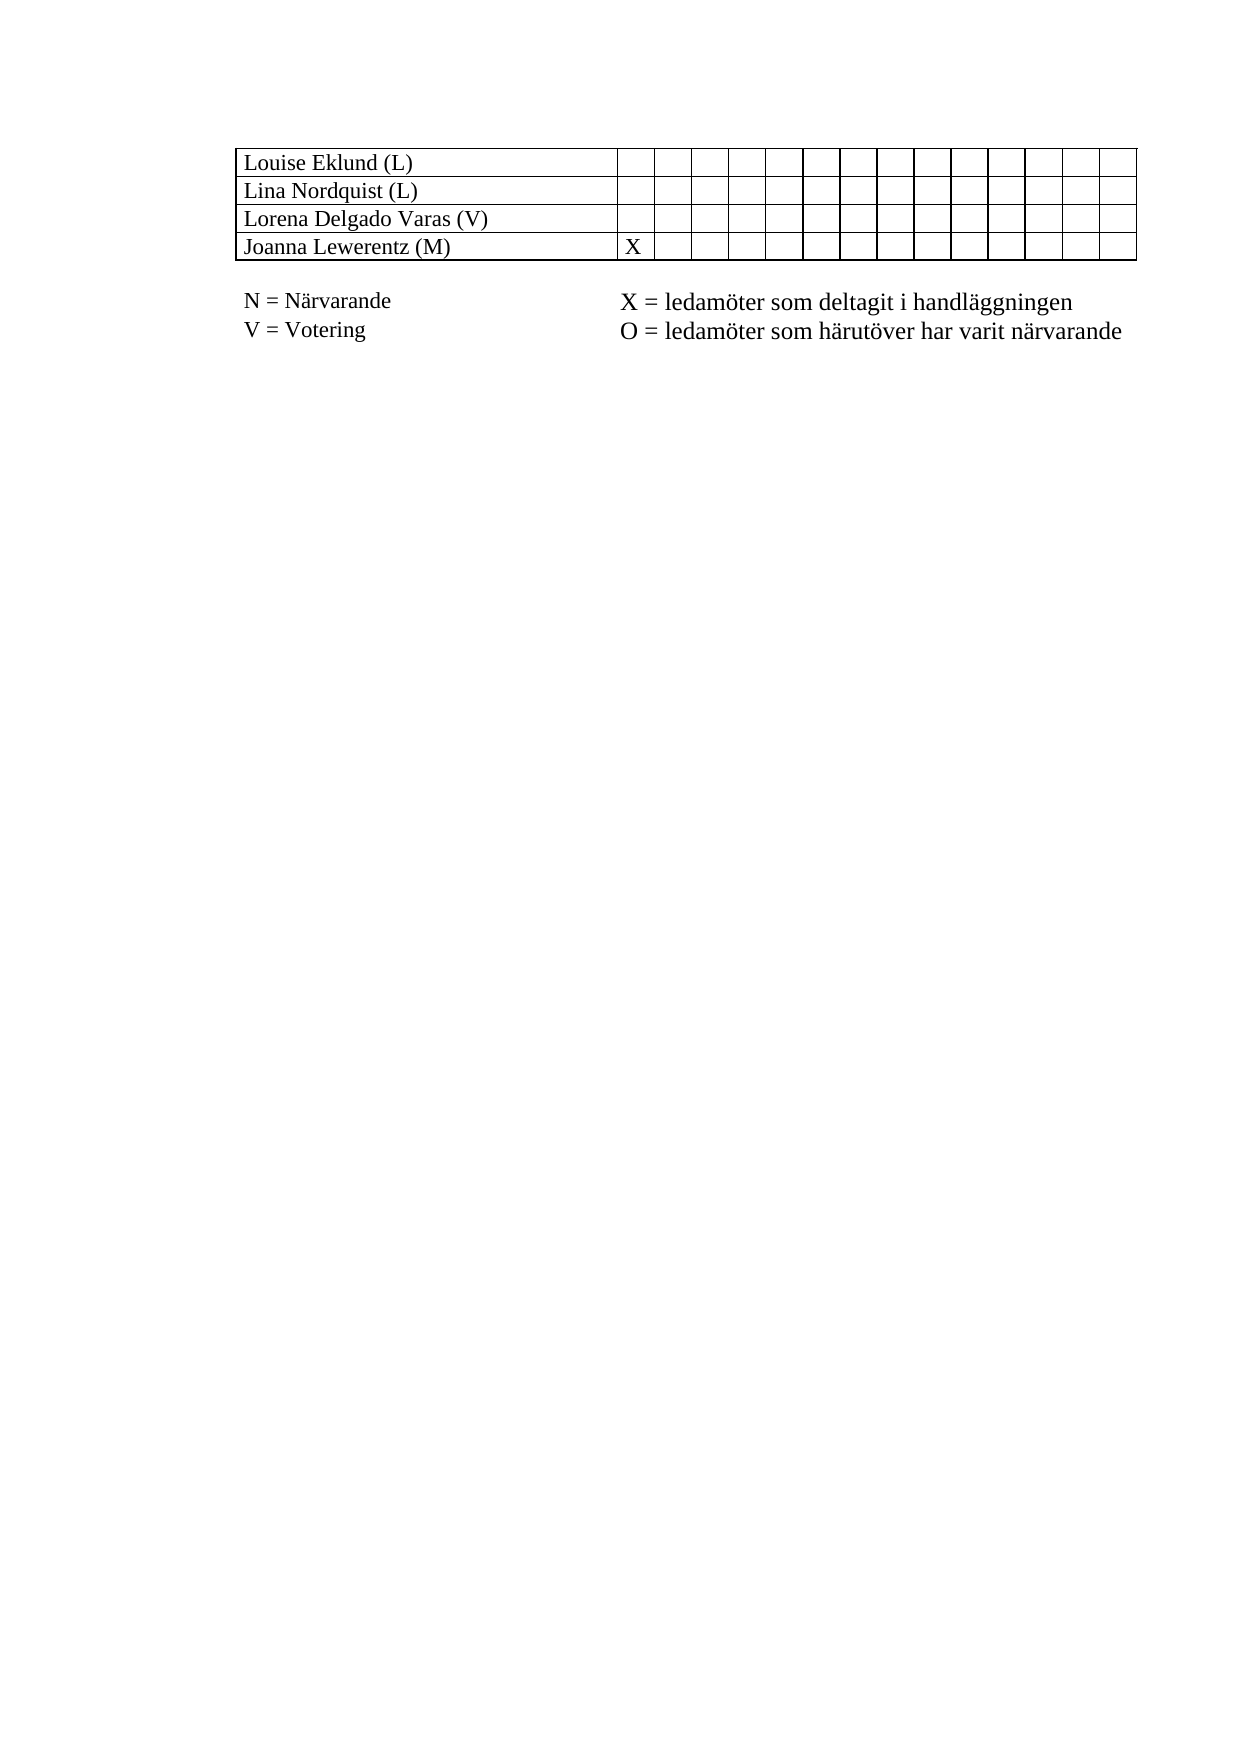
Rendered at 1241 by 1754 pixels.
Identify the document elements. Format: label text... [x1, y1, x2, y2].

table_cell [952, 149, 987, 176]
table_cell [729, 149, 765, 176]
table_cell [766, 205, 802, 231]
table_cell Lina Nordquist (L) [237, 177, 617, 203]
table_cell [766, 233, 802, 259]
table_cell N = Närvarande [236, 287, 613, 316]
table_cell [692, 177, 728, 203]
table_cell [1063, 205, 1099, 231]
table_cell [692, 149, 728, 176]
table_cell [878, 177, 913, 203]
table_cell [989, 233, 1024, 259]
table_cell Joanna Lewerentz (M) [237, 233, 617, 259]
table_cell [655, 149, 691, 176]
table_cell [914, 261, 951, 287]
table_cell [804, 233, 839, 259]
table_cell [1062, 261, 1099, 287]
table_cell [804, 177, 839, 203]
table_cell [618, 177, 654, 203]
table_cell [618, 149, 654, 176]
table_cell [989, 205, 1024, 231]
table_cell [1025, 261, 1062, 287]
table_cell [804, 205, 839, 231]
table_cell [841, 233, 876, 259]
table_cell [766, 149, 802, 176]
table_cell [840, 261, 877, 287]
table_cell [766, 177, 802, 203]
table_cell [989, 149, 1024, 176]
table_cell [915, 177, 950, 203]
table_cell [1099, 261, 1137, 287]
table_cell [952, 205, 987, 231]
table_cell [878, 233, 913, 259]
table_cell [878, 205, 913, 231]
table_cell X [618, 233, 654, 259]
table_cell [729, 205, 765, 231]
table_cell [915, 205, 950, 231]
table_cell [729, 233, 765, 259]
table_cell [1026, 149, 1062, 176]
table_cell [803, 261, 840, 287]
table_cell [655, 177, 691, 203]
table_cell V = Votering [236, 316, 613, 345]
table_cell [655, 205, 691, 231]
table_cell [915, 149, 950, 176]
table_cell [617, 261, 654, 287]
table_cell [1063, 233, 1099, 259]
table_cell [655, 233, 691, 259]
table_cell [618, 205, 654, 231]
table_cell O = ledamöter som härutöver har varit närvarande [613, 316, 1137, 345]
table_cell [1100, 177, 1136, 203]
table_cell [766, 261, 803, 287]
table_cell [878, 149, 913, 176]
table_cell Lorena Delgado Varas (V) [237, 205, 617, 231]
table_cell [989, 177, 1024, 203]
table_cell [1063, 149, 1099, 176]
table_cell [841, 205, 876, 231]
table_cell [654, 261, 691, 287]
table_cell [692, 233, 728, 259]
table_cell [988, 261, 1025, 287]
table_cell [1100, 233, 1136, 259]
table_cell [951, 261, 988, 287]
table_cell Louise Eklund (L) [237, 149, 617, 176]
table_cell [1026, 233, 1062, 259]
table_cell [952, 177, 987, 203]
table_cell [841, 177, 876, 203]
table_cell [236, 261, 617, 287]
table_cell X = ledamöter som deltagit i handläggningen [613, 287, 1137, 316]
table_cell [691, 261, 728, 287]
table_cell [729, 261, 766, 287]
table_cell [804, 149, 839, 176]
table_cell [692, 205, 728, 231]
table_cell [952, 233, 987, 259]
table_cell [915, 233, 950, 259]
table_cell [1026, 177, 1062, 203]
table_cell [1063, 177, 1099, 203]
table_cell [1100, 205, 1136, 231]
table_cell [1026, 205, 1062, 231]
table_cell [841, 149, 876, 176]
table_cell [729, 177, 765, 203]
table_cell [1100, 149, 1136, 176]
table_cell [877, 261, 914, 287]
